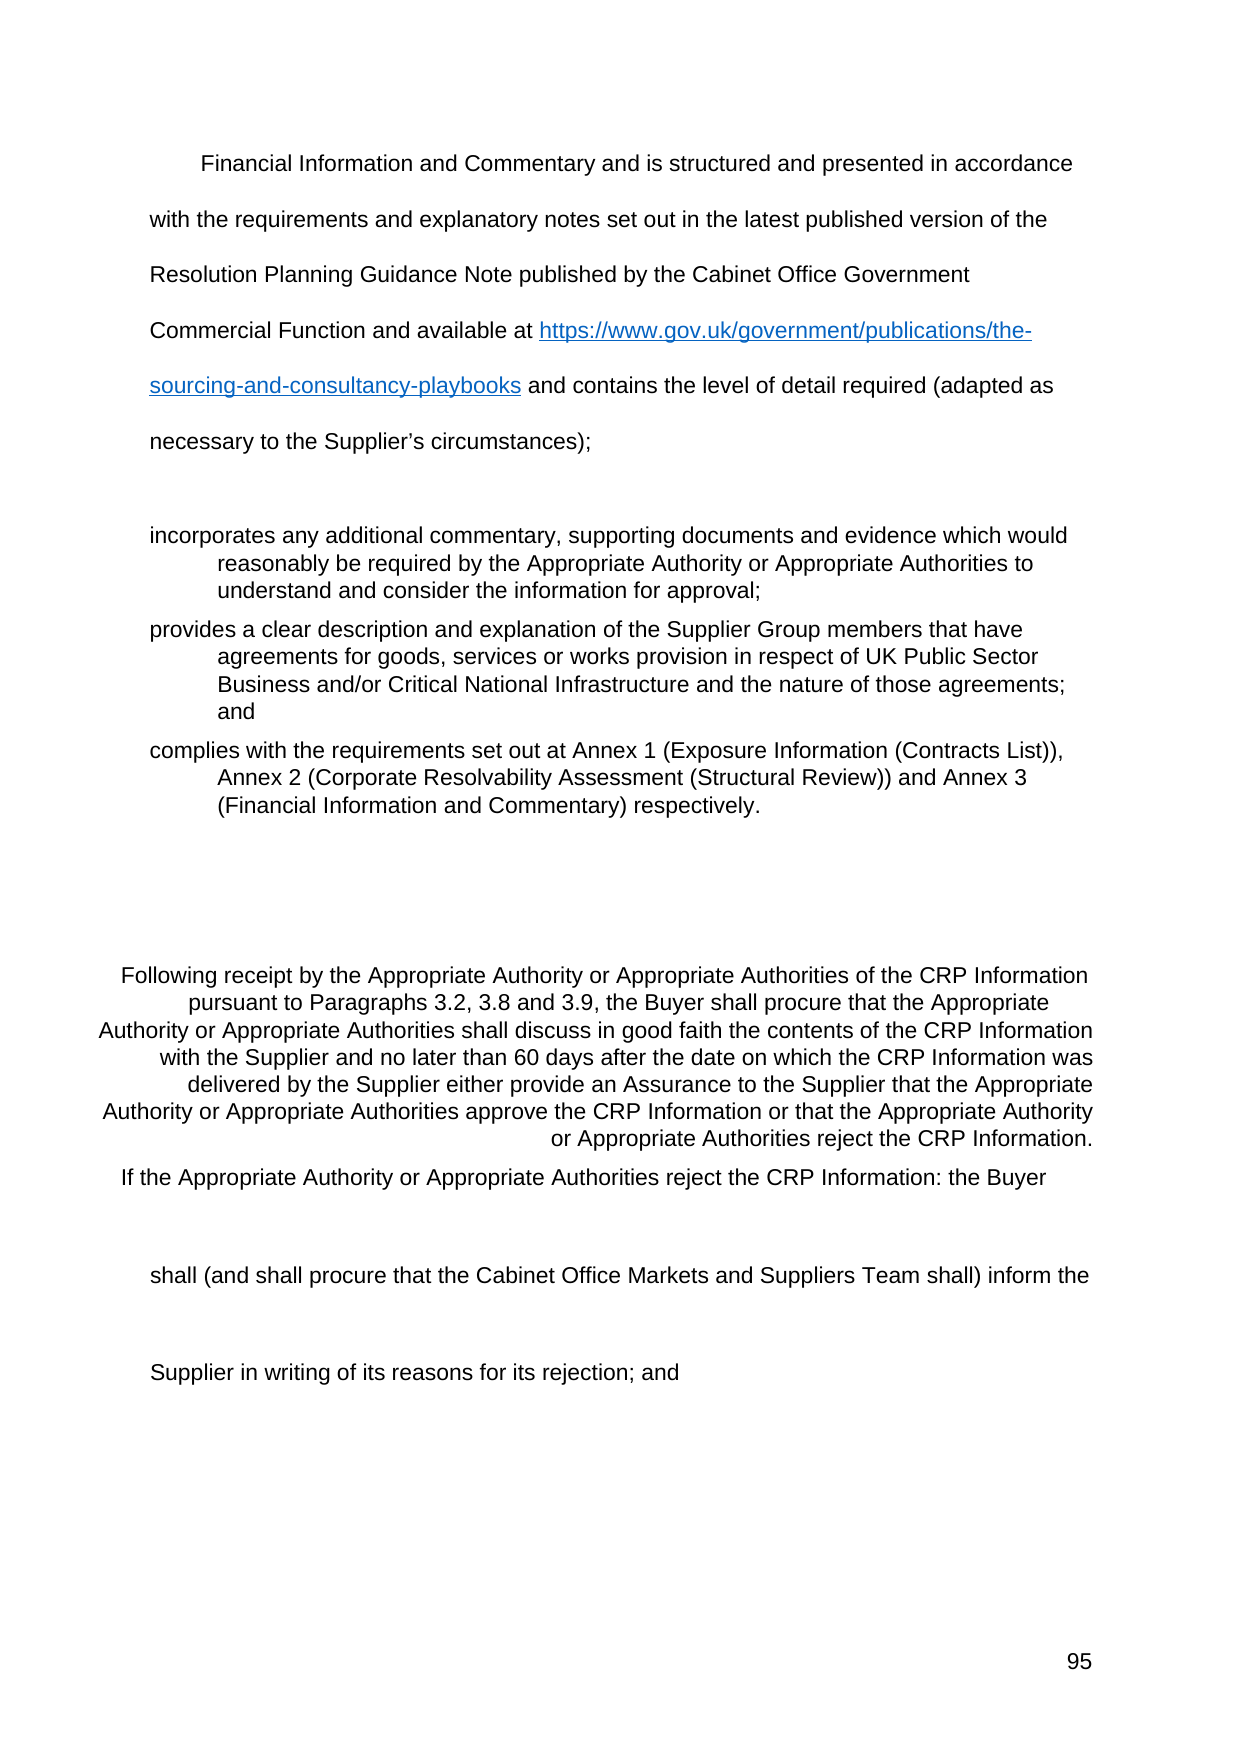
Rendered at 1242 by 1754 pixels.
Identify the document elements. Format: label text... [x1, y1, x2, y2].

text complies with the requirements set out at Annex 1 (Exposure Information (Contracts List)), Annex 2 (Corporate Resolvability Assessment (Structural Review)) and Annex 3 (Financial Information and Commentary) respectively. [149, 737, 1091, 818]
text Following receipt by the Appropriate Authority or Appropriate Authorities of the CRP Information pursuant to Paragraphs 3.2, 3.8 and 3.9, the Buyer shall procure that the Appropriate [121, 962, 1091, 1016]
text Authority or Appropriate Authorities shall discuss in good faith the contents of the CRP Information with the Supplier and no later than 60 days after the date on which the CRP Information was delivered by the Supplier either provide an Assurance to the Supplier that the Appropriate Authority or Appropriate Authorities approve the CRP Information or that the Appropriate Authority or Appropriate Authorities reject the CRP Information. [91, 1017, 1093, 1151]
text If the Appropriate Authority or Appropriate Authorities reject the CRP Information: the Buyer shall (and shall procure that the Cabinet Office Markets and Suppliers Team shall) inform the Supplier in writing of its reasons for its rejection; and [121, 1164, 1091, 1386]
text provides a clear description and explanation of the Supplier Group members that have agreements for goods, services or works provision in respect of UK Public Sector Business and/or Critical National Infrastructure and the nature of those agreements; and [149, 616, 1091, 724]
text Financial Information and Commentary and is structured and presented in accordance with the requirements and explanatory notes set out in the latest published version of the Resolution Planning Guidance Note published by the Cabinet Office Government Commercial Function and available at https://www.gov.uk/government/publications/the-sourcing-and-consultancy-playbooks and contains the level of detail required (adapted as necessary to the Supplier’s circumstances); [149, 150, 1080, 454]
text incorporates any additional commentary, supporting documents and evidence which would reasonably be required by the Appropriate Authority or Appropriate Authorities to understand and consider the information for approval; [149, 522, 1091, 603]
